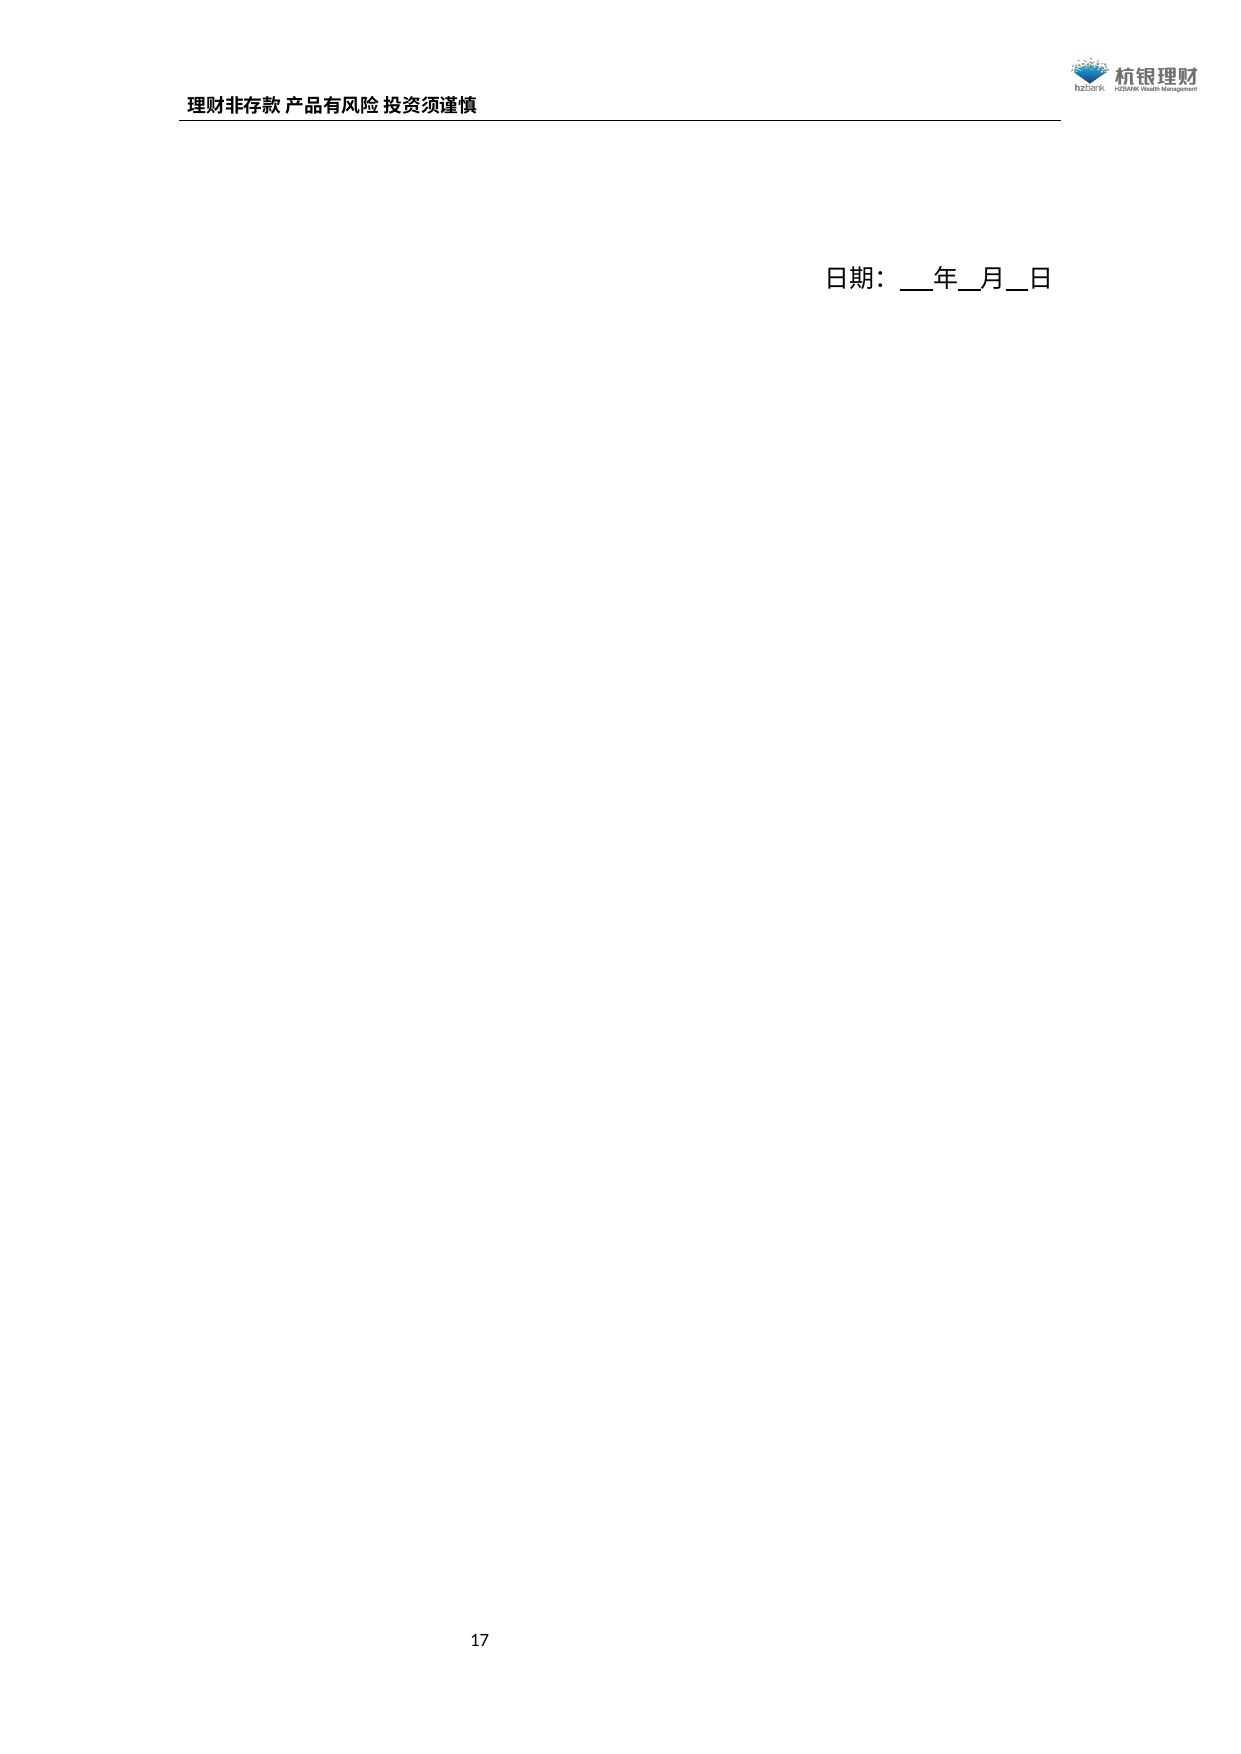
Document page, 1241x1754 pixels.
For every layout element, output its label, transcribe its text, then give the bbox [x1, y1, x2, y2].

picture [1027, 0, 1240, 151]
text 日期： 年 月 日 [187, 244, 1053, 309]
